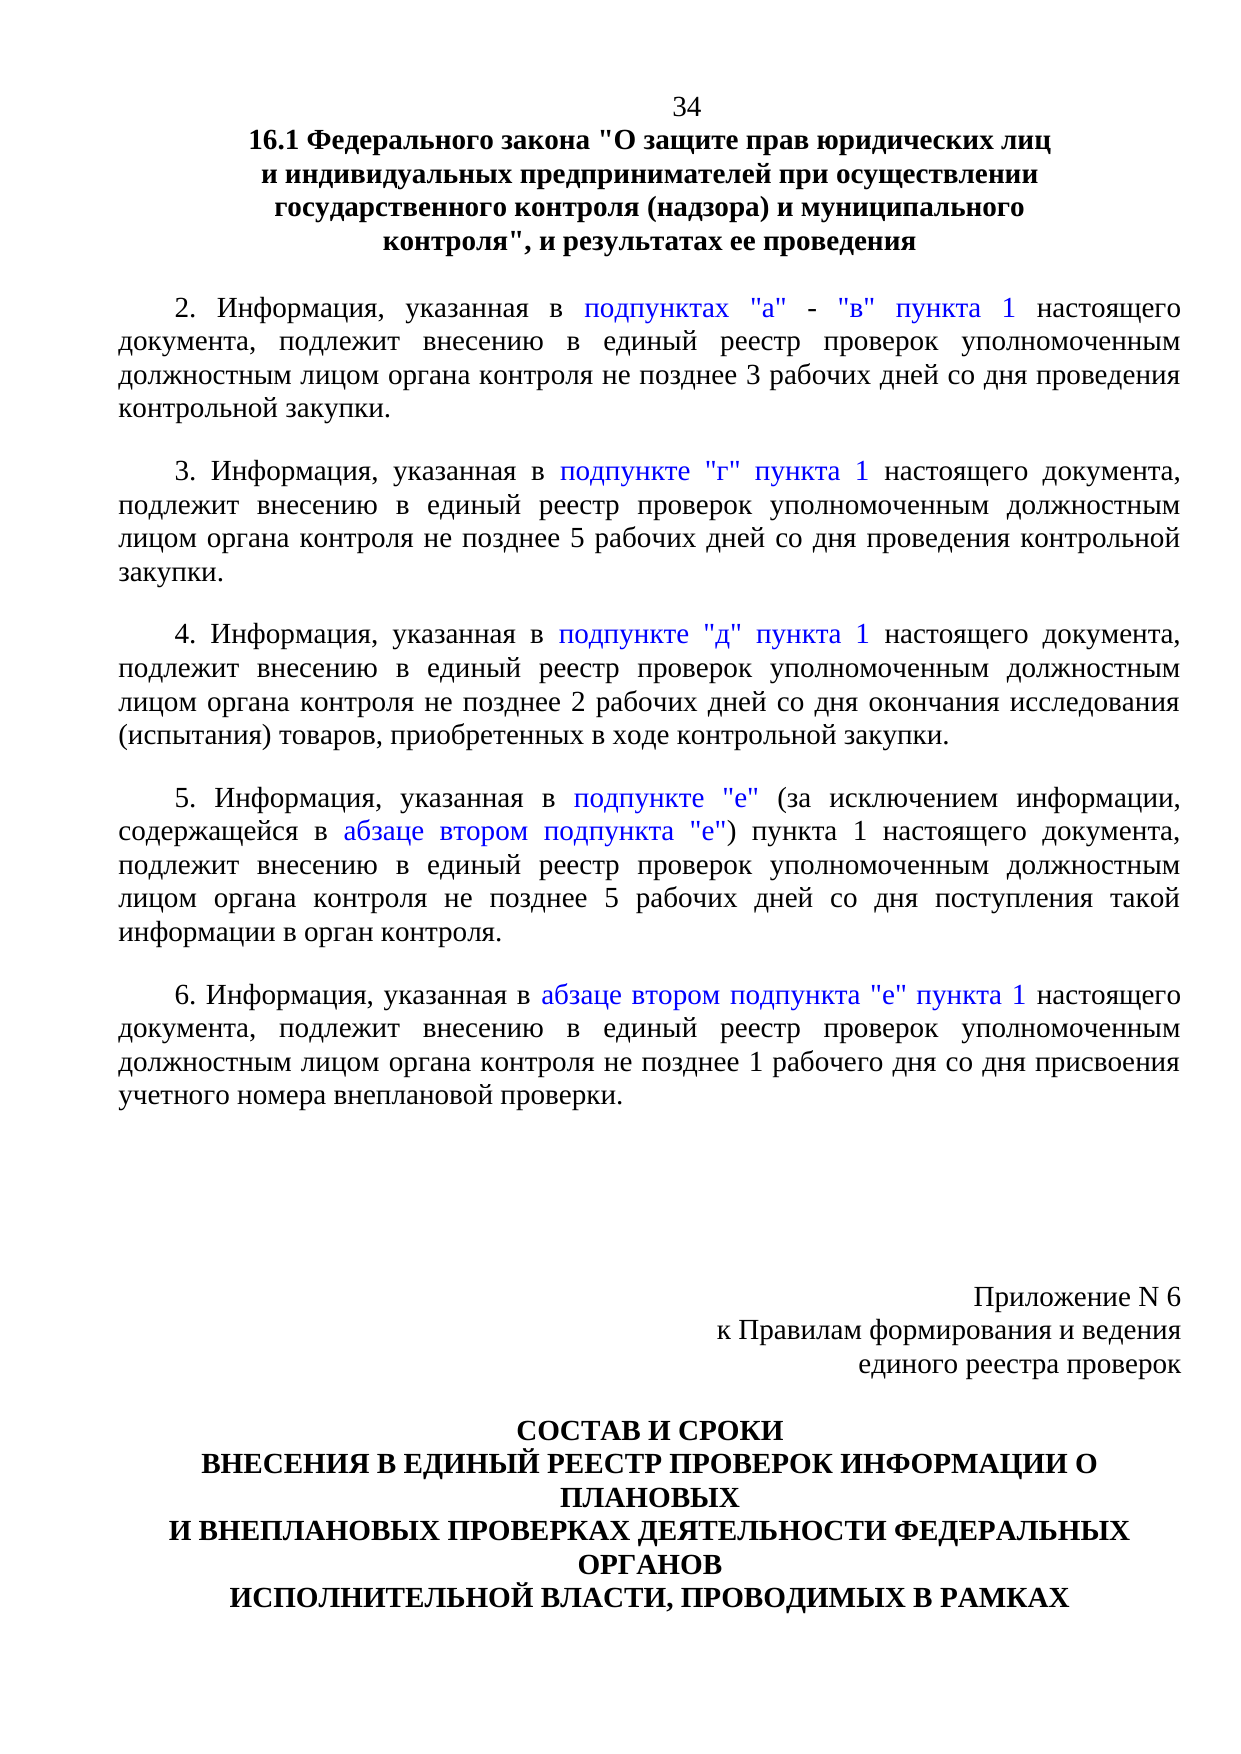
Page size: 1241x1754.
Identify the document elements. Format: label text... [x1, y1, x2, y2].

title и индивидуальных предпринимателей при осуществлении [118, 156, 1181, 189]
text 4. Информация, указанная в подпункте "д" пункта 1 настоящего документа, подлежит внесению в единый реестр проверок уполномоченным должностным лицом органа контроля не позднее 2 рабочих дней со дня окончания исследования (испытания) товаров, приобретенных в ходе контрольной закупки. [118, 617, 1181, 751]
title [118, 1581, 1181, 1614]
title контроля", и результатах ее проведения [118, 223, 1181, 256]
text единого реестра проверок [118, 1346, 1181, 1379]
text к Правилам формирования и ведения [118, 1312, 1181, 1346]
title И ВНЕПЛАНОВЫХ ПРОВЕРКАХ ДЕЯТЕЛЬНОСТИ ФЕДЕРАЛЬНЫХ ОРГАНОВ [118, 1513, 1181, 1581]
title ВНЕСЕНИЯ В ЕДИНЫЙ РЕЕСТР ПРОВЕРОК ИНФОРМАЦИИ О ПЛАНОВЫХ [118, 1446, 1181, 1513]
title государственного контроля (надзора) и муниципального [118, 189, 1181, 223]
text Приложение N 6 [118, 1279, 1181, 1312]
title 16.1 Федерального закона "О защите прав юридических лиц [118, 122, 1181, 156]
text 5. Информация, указанная в подпункте "е" (за исключением информации, содержащейся в абзаце втором подпункта "е") пункта 1 настоящего документа, подлежит внесению в единый реестр проверок уполномоченным должностным лицом органа контроля не позднее 5 рабочих дней со дня поступления такой информации в орган контроля. [118, 780, 1181, 948]
text 3. Информация, указанная в подпункте "г" пункта 1 настоящего документа, подлежит внесению в единый реестр проверок уполномоченным должностным лицом органа контроля не позднее 5 рабочих дней со дня проведения контрольной закупки. [118, 453, 1181, 587]
text 2. Информация, указанная в подпунктах "а" - "в" пункта 1 настоящего документа, подлежит внесению в единый реестр проверок уполномоченным должностным лицом органа контроля не позднее 3 рабочих дней со дня проведения контрольной закупки. [118, 290, 1181, 424]
title СОСТАВ И СРОКИ [118, 1413, 1181, 1446]
text 6. Информация, указанная в абзаце втором подпункта "е" пункта 1 настоящего документа, подлежит внесению в единый реестр проверок уполномоченным должностным лицом органа контроля не позднее 1 рабочего дня со дня присвоения учетного номера внеплановой проверки. [118, 977, 1181, 1111]
